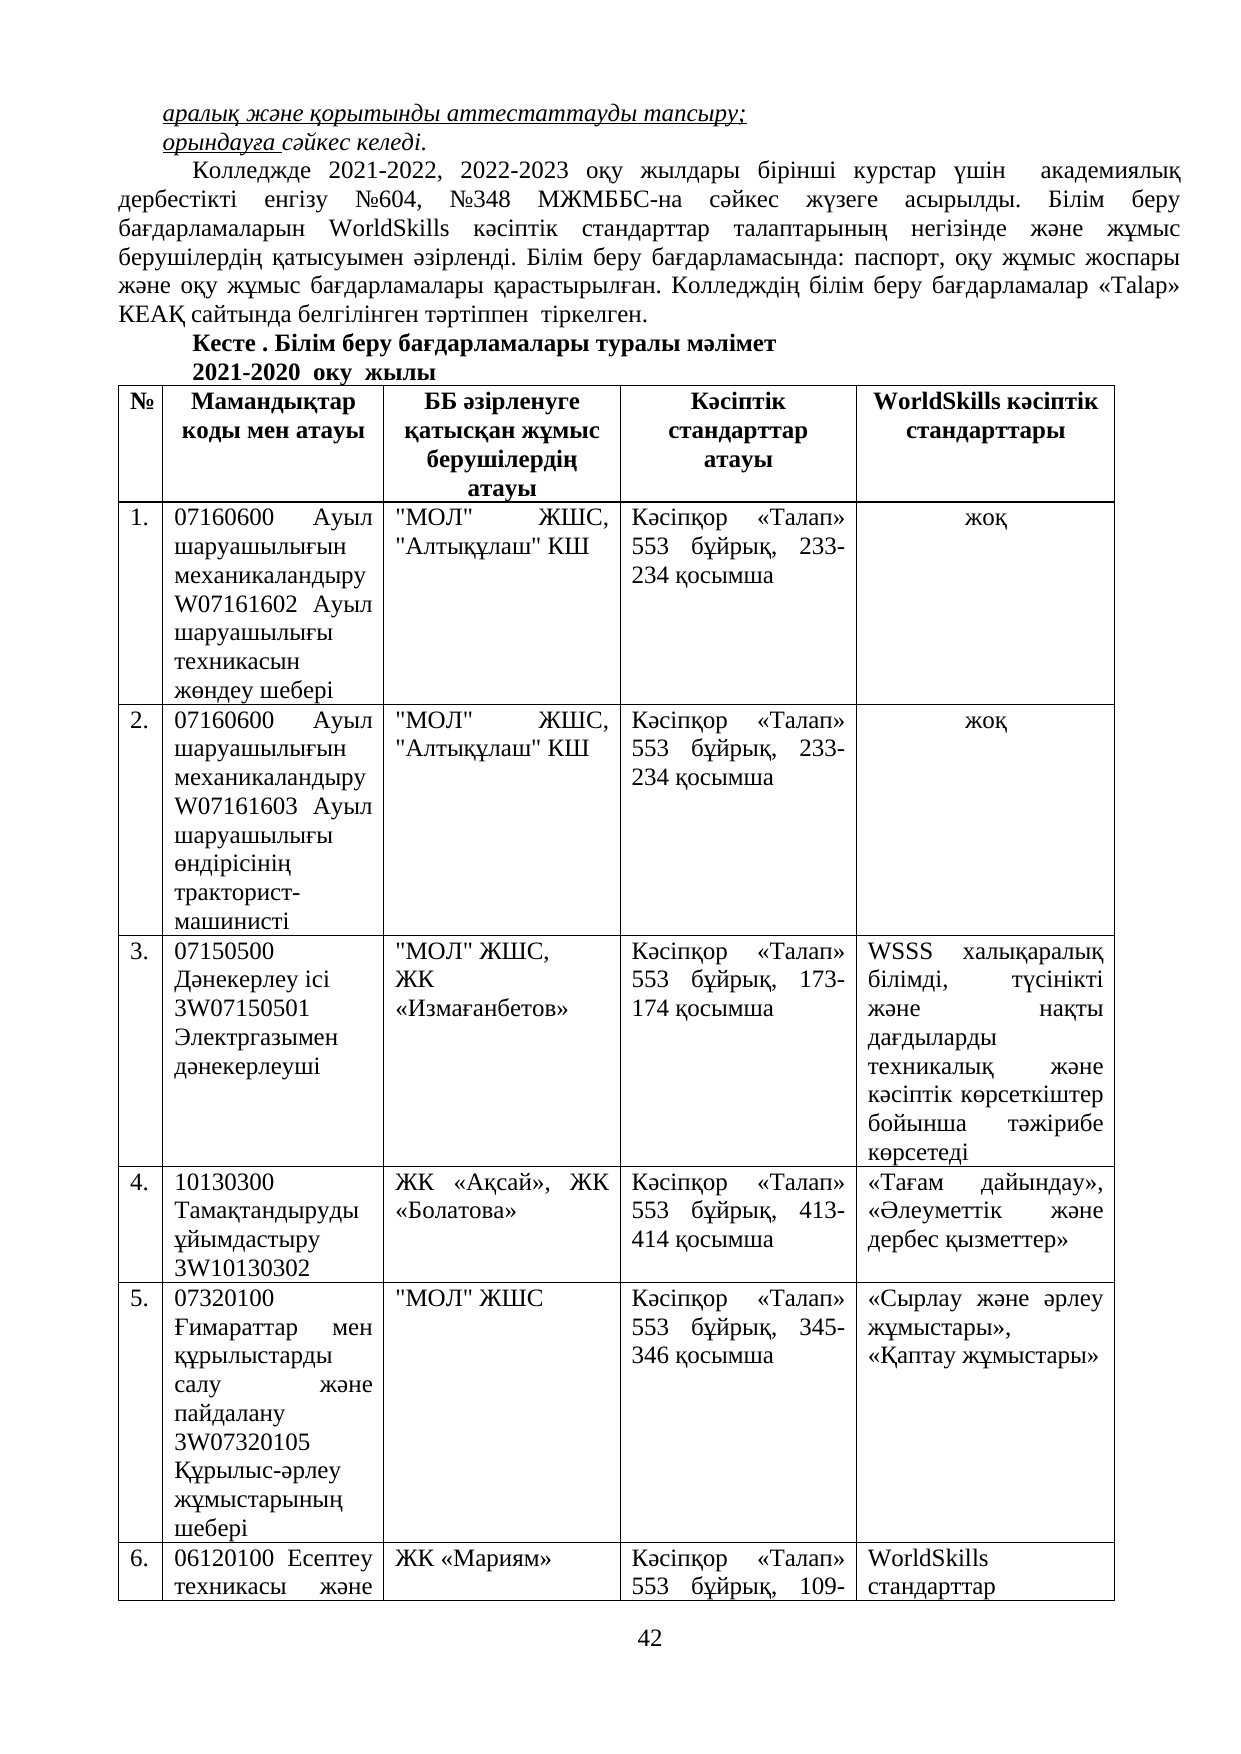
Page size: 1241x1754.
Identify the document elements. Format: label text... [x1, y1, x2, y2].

table_cell [119, 1543, 162, 1600]
table_cell "МОЛ" ЖШС, "Алтықұлаш" КШ [384, 705, 620, 935]
table_cell 07150500 Дәнекерлеу ісі 3W07150501 Электргазымен дәнекерлеуші [163, 936, 383, 1166]
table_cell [621, 1543, 856, 1600]
text орындауға сәйкес келеді. [118, 127, 1181, 155]
table_cell "МОЛ" ЖШС, "Алтықұлаш" КШ [384, 503, 620, 704]
table_cell [119, 705, 162, 935]
table_cell 10130300 Тамақтандыруды ұйымдастыру 3W10130302 [163, 1167, 383, 1282]
table_cell [119, 1167, 162, 1282]
table_header Кәсіптік стандарттар атауы [621, 386, 856, 501]
table_cell ЖК «Мариям» [384, 1543, 620, 1600]
table_cell Кәсіпқор «Талап» 553 бұйрық, 413-414 қосымша [621, 1167, 856, 1282]
text Колледжде 2021-2022, 2022-2023 оқу жылдары бірінші курстар үшін академиялық дербестікті енгізу №604, №348 МЖМББС-на сәйкес жүзеге асырылды. Білім беру бағдарламаларын WorldSkills кәсіптік стандарттар талаптарының негізінде және жұмыс берушілердің қатысуымен әзірленді. Білім беру бағдарламасында: паспорт, оқу жұмыс жоспары және оқу жұмыс бағдарламалары қарастырылған. Колледждің білім беру бағдарламалар «Тalap» КЕАҚ сайтында белгілінген тәртіппен тіркелген. [118, 155, 1181, 328]
table_cell Кәсіпқор «Талап» 553 бұйрық, 233-234 қосымша [621, 503, 856, 704]
text Кесте . Білім беру бағдарламалары туралы мәлімет [118, 328, 1181, 357]
table_header ББ әзірленуге қатысқан жұмыс берушілердің атауы [384, 386, 620, 501]
table_cell ЖК «Ақсай», ЖК «Болатова» [384, 1167, 620, 1282]
table_header WorldSkills кәсіптік стандарттары [857, 386, 1114, 501]
table_cell [119, 1283, 162, 1542]
table_cell 07160600 Ауыл шаруашылығын механикаландыру W07161602 Ауыл шаруашылығы техникасын жөндеу шебері [163, 503, 383, 704]
table_cell «Сырлау және әрлеу жұмыстары», «Қаптау жұмыстары» [857, 1283, 1114, 1542]
table_cell Кәсіпқор «Талап» 553 бұйрық, 173-174 қосымша [621, 936, 856, 1166]
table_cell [857, 1543, 1114, 1600]
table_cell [163, 1543, 383, 1600]
table_cell 07320100 Ғимараттар мен құрылыстарды салу және пайдалану 3W07320105 Құрылыс-әрлеу жұмыстарының шебері [163, 1283, 383, 1542]
table_cell "МОЛ" ЖШС [384, 1283, 620, 1542]
table_cell 07160600 Ауыл шаруашылығын механикаландыру W07161603 Ауыл шаруашылығы өндірісінің тракторист-машинисті [163, 705, 383, 935]
text аралық және қорытынды аттестаттауды тапсыру; [118, 98, 1181, 127]
table_cell Кәсіпқор «Талап» 553 бұйрық, 233-234 қосымша [621, 705, 856, 935]
table_cell [119, 503, 162, 704]
table_cell жоқ [857, 705, 1114, 935]
text 2021-2020 оку жылы [118, 357, 1181, 385]
table_cell «Тағам дайындау», «Әлеуметтік және дербес қызметтер» [857, 1167, 1114, 1282]
table_header Мамандықтар коды мен атауы [163, 386, 383, 501]
table_header № [119, 386, 162, 501]
table_cell жоқ [857, 503, 1114, 704]
table_cell [119, 936, 162, 1166]
table_cell "МОЛ" ЖШС, ЖК «Измағанбетов» [384, 936, 620, 1166]
table_cell Кәсіпқор «Талап» 553 бұйрық, 345-346 қосымша [621, 1283, 856, 1542]
table_cell WSSS халықаралық білімді, түсінікті және нақты дағдыларды техникалық және кәсіптік көрсеткіштер бойынша тәжірибе көрсетеді [857, 936, 1114, 1166]
